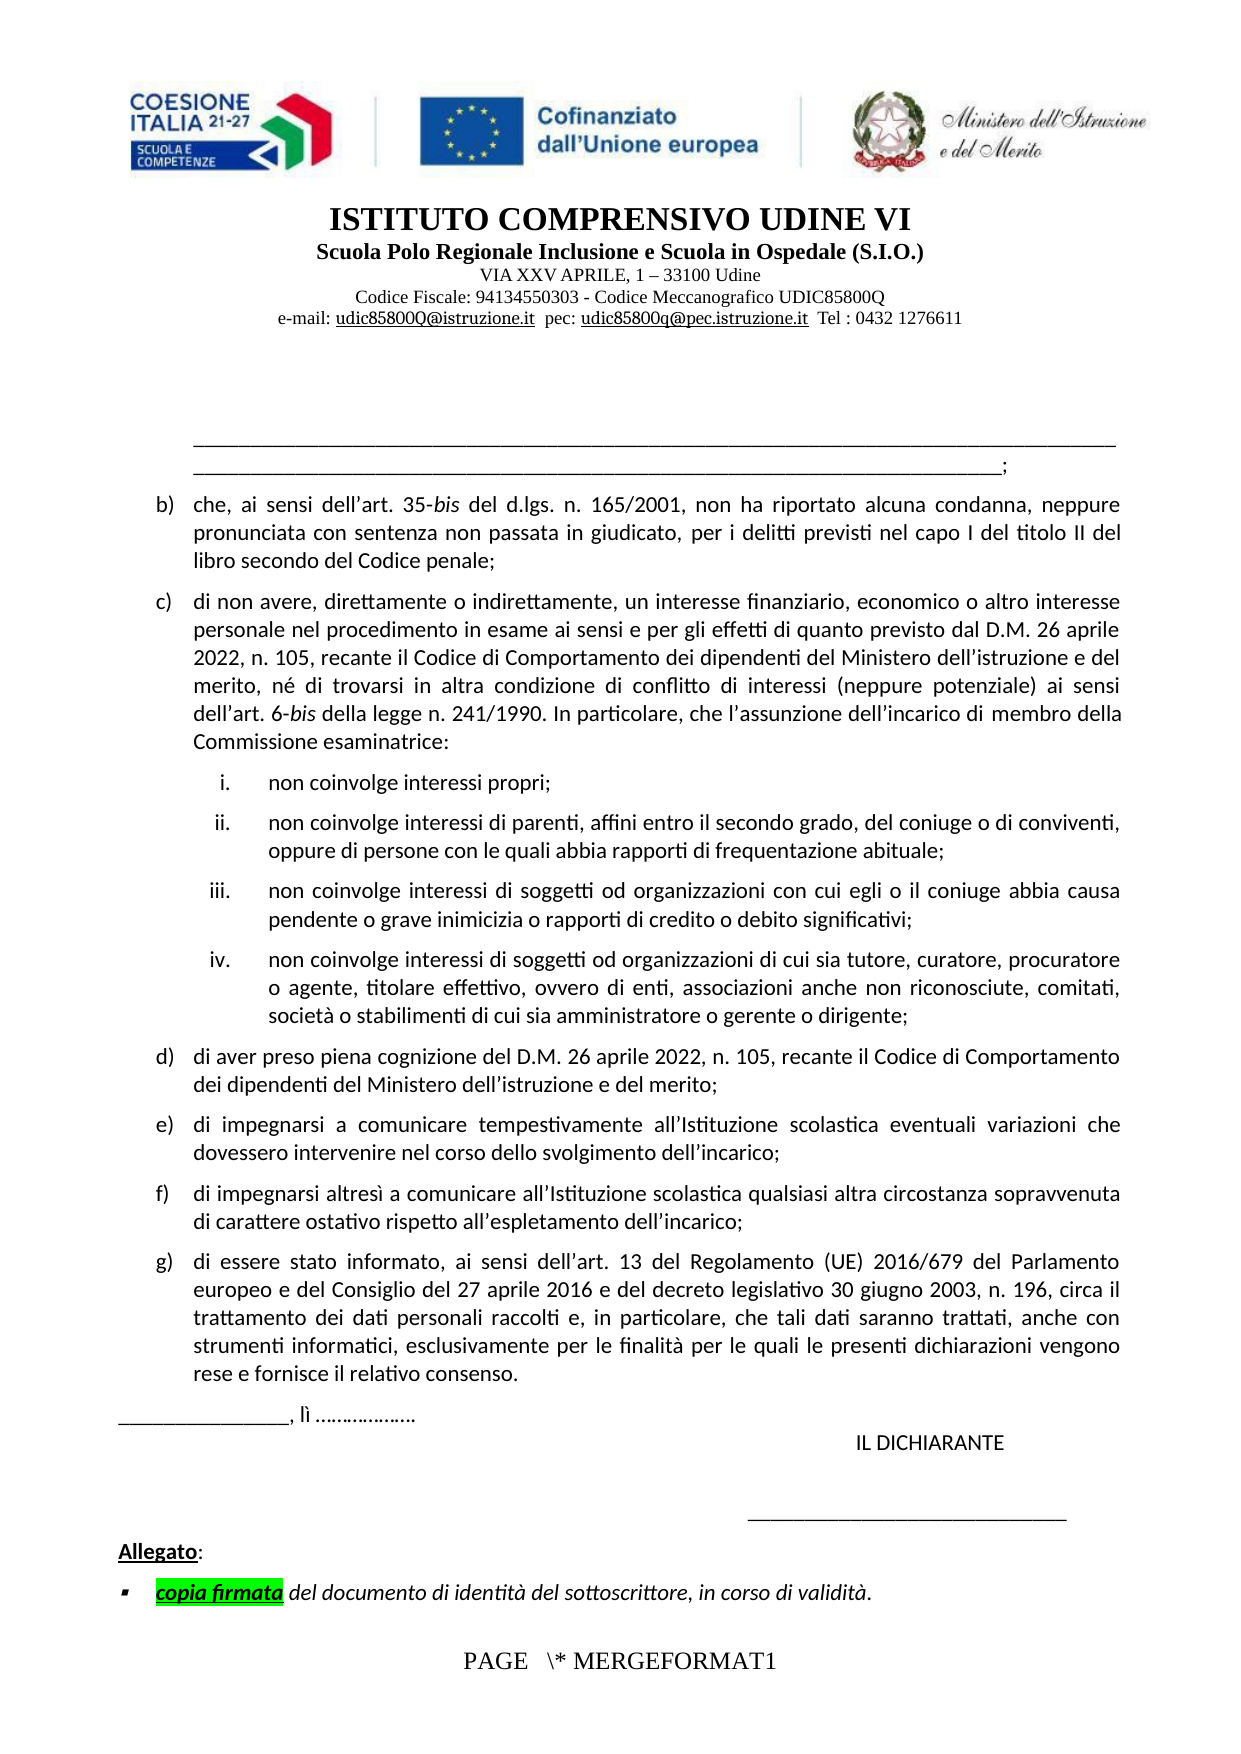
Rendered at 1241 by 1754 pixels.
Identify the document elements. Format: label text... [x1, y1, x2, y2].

text ____________________________ [634, 1497, 1122, 1524]
text _______________, lì ………………. IL DICHIARANTE [118, 1400, 1122, 1484]
list di impegnarsi altresì a comunicare all’Istituzione scolastica qualsiasi altra circostanza sopravvenuta di carattere ostativo rispetto all’espletamento dell’incarico; [156, 1179, 1122, 1235]
list di essere stato informato, ai sensi dell’art. 13 del Regolamento (UE) 2016/679 del Parlamento europeo e del Consiglio del 27 aprile 2016 e del decreto legislativo 30 giugno 2003, n. 196, circa il trattamento dei dati personali raccolti e, in particolare, che tali dati saranno trattati, anche con strumenti informatici, esclusivamente per le finalità per le quali le presenti dichiarazioni vengono rese e fornisce il relativo consenso. [156, 1247, 1122, 1387]
list non coinvolge interessi di soggetti od organizzazioni con cui egli o il coniuge abbia causa pendente o grave inimicizia o rapporti di credito o debito significativi; [231, 877, 1122, 933]
list non coinvolge interessi propri; [231, 768, 1122, 796]
list di impegnarsi a comunicare tempestivamente all’Istituzione scolastica eventuali variazioni che dovessero intervenire nel corso dello svolgimento dell’incarico; [156, 1110, 1122, 1166]
list di aver preso piena cognizione del D.M. 26 aprile 2022, n. 105, recante il Codice di Comportamento dei dipendenti del Ministero dell’istruzione e del merito; [156, 1042, 1122, 1098]
list copia firmata del documento di identità del sottoscrittore, in corso di validità. [283, 1578, 1122, 1606]
list che, ai sensi dell’art. 35-bis del d.lgs. n. 165/2001, non ha riportato alcuna condanna, neppure pronunciata con sentenza non passata in giudicato, per i delitti previsti nel capo I del titolo II del libro secondo del Codice penale; [156, 490, 1122, 574]
list non coinvolge interessi di parenti, affini entro il secondo grado, del coniuge o di conviventi, oppure di persone con le quali abbia rapporti di frequentazione abituale; [231, 808, 1122, 864]
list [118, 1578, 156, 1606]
picture [130, 81, 1151, 178]
text Allegato: [118, 1537, 1122, 1565]
list non coinvolge interessi di soggetti od organizzazioni di cui sia tutore, curatore, procuratore o agente, titolare effettivo, ovvero di enti, associazioni anche non riconosciute, comitati, società o stabilimenti di cui sia amministratore o gerente o dirigente; [231, 945, 1122, 1029]
list di non avere, direttamente o indirettamente, un interesse finanziario, economico o altro interesse personale nel procedimento in esame ai sensi e per gli effetti di quanto previsto dal D.M. 26 aprile 2022, n. 105, recante il Codice di Comportamento dei dipendenti del Ministero dell’istruzione e del merito, né di trovarsi in altra condizione di conflitto di interessi (neppure potenziale) ai sensi dell’art. 6-bis della legge n. 241/1990. In particolare, che l’assunzione dell’incarico di membro della Commissione esaminatrice: [156, 587, 1122, 755]
